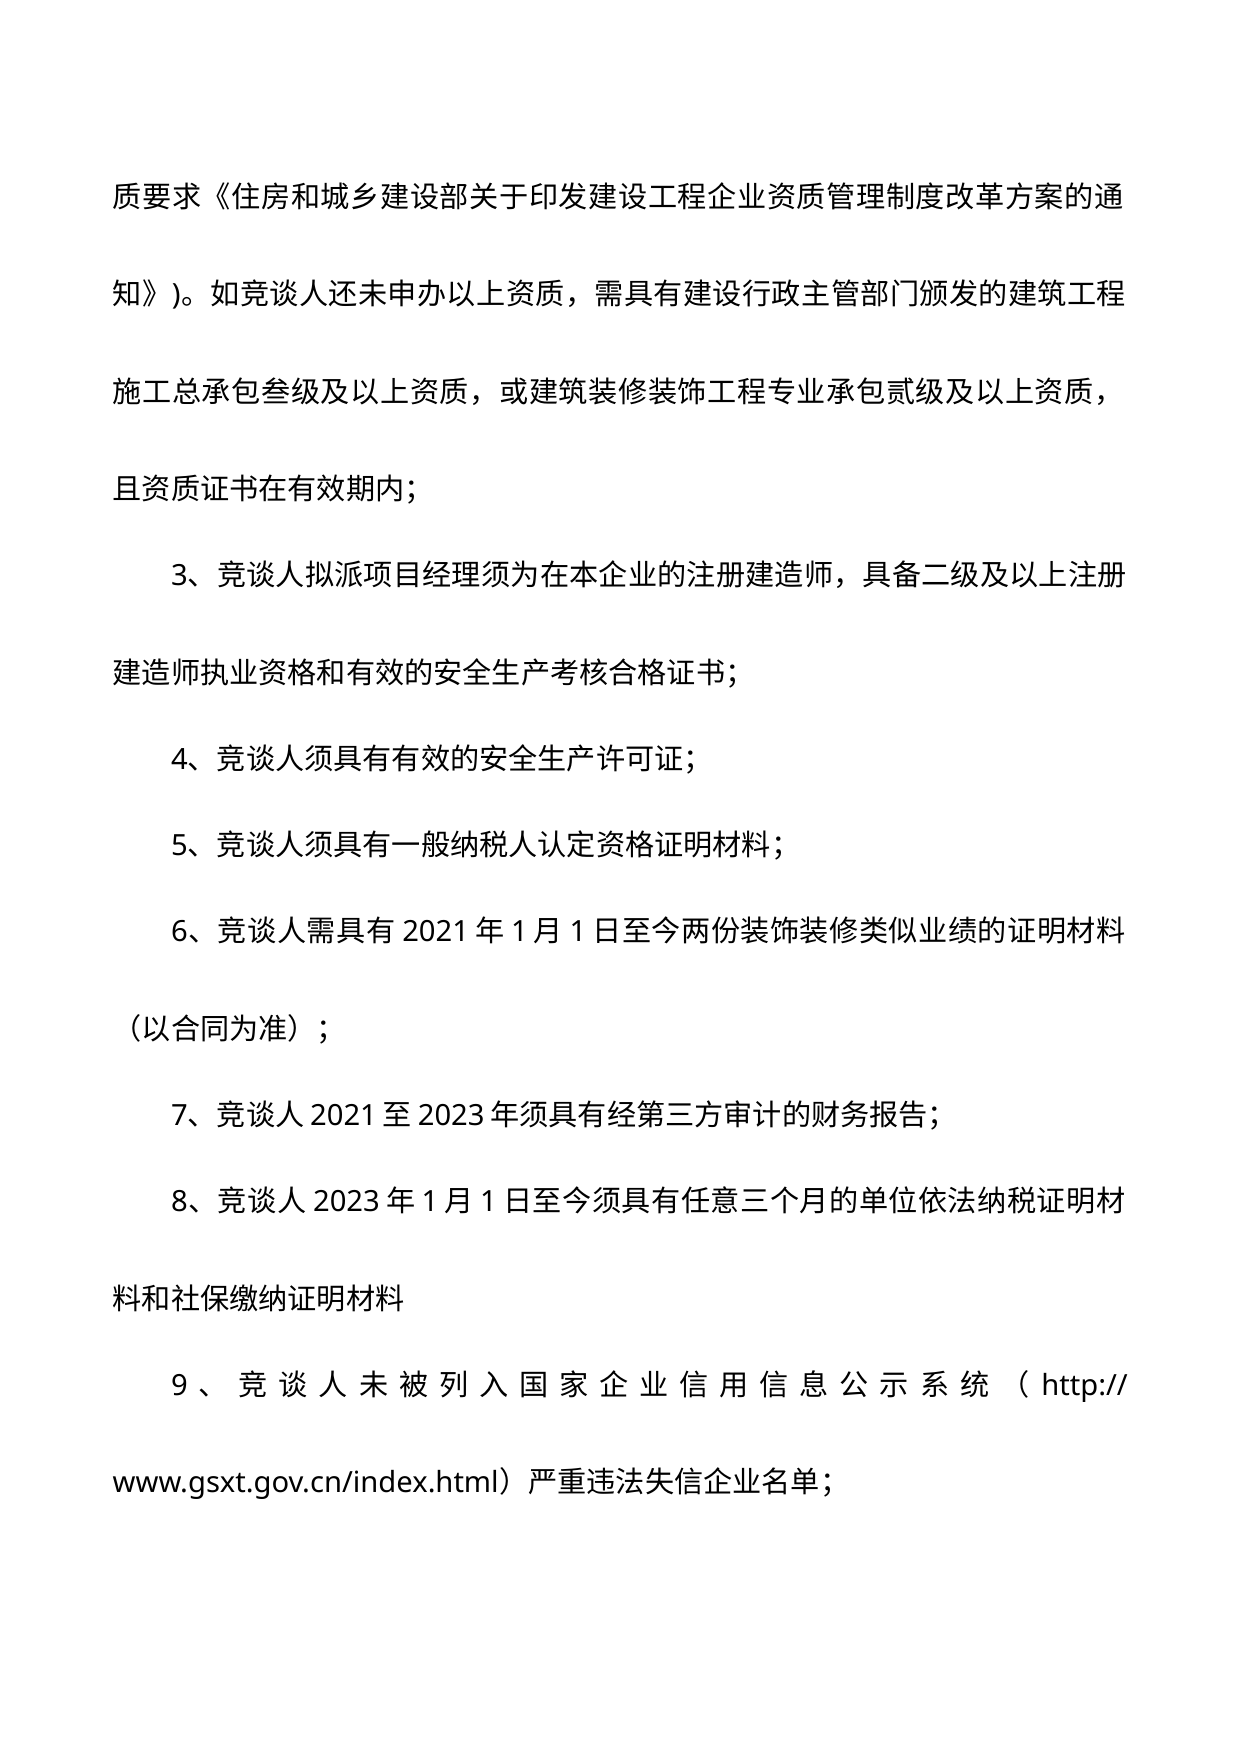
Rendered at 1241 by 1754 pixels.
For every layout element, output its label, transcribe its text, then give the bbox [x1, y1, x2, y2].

text 5、竞谈人须具有一般纳税人认定资格证明材料； [112, 810, 1128, 875]
text 3、竞谈人拟派项目经理须为在本企业的注册建造师，具备二级及以上注册建造师执业资格和有效的安全生产考核合格证书； [112, 541, 1128, 703]
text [112, 162, 1128, 519]
text 6、竞谈人需具有2021年1月1日至今两份装饰装修类似业绩的证明材料（以合同为准）； [112, 897, 1128, 1059]
text 4、竞谈人须具有有效的安全生产许可证； [112, 724, 1128, 789]
text 7、竞谈人2021至2023年须具有经第三方审计的财务报告； [112, 1080, 1128, 1145]
text 9、竞谈人未被列入国家企业信用信息公示系统（http://www.gsxt.gov.cn/index.html）严重违法失信企业名单； [112, 1350, 1128, 1512]
text 8、竞谈人2023年1月1日至今须具有任意三个月的单位依法纳税证明材料和社保缴纳证明材料 [112, 1166, 1128, 1329]
